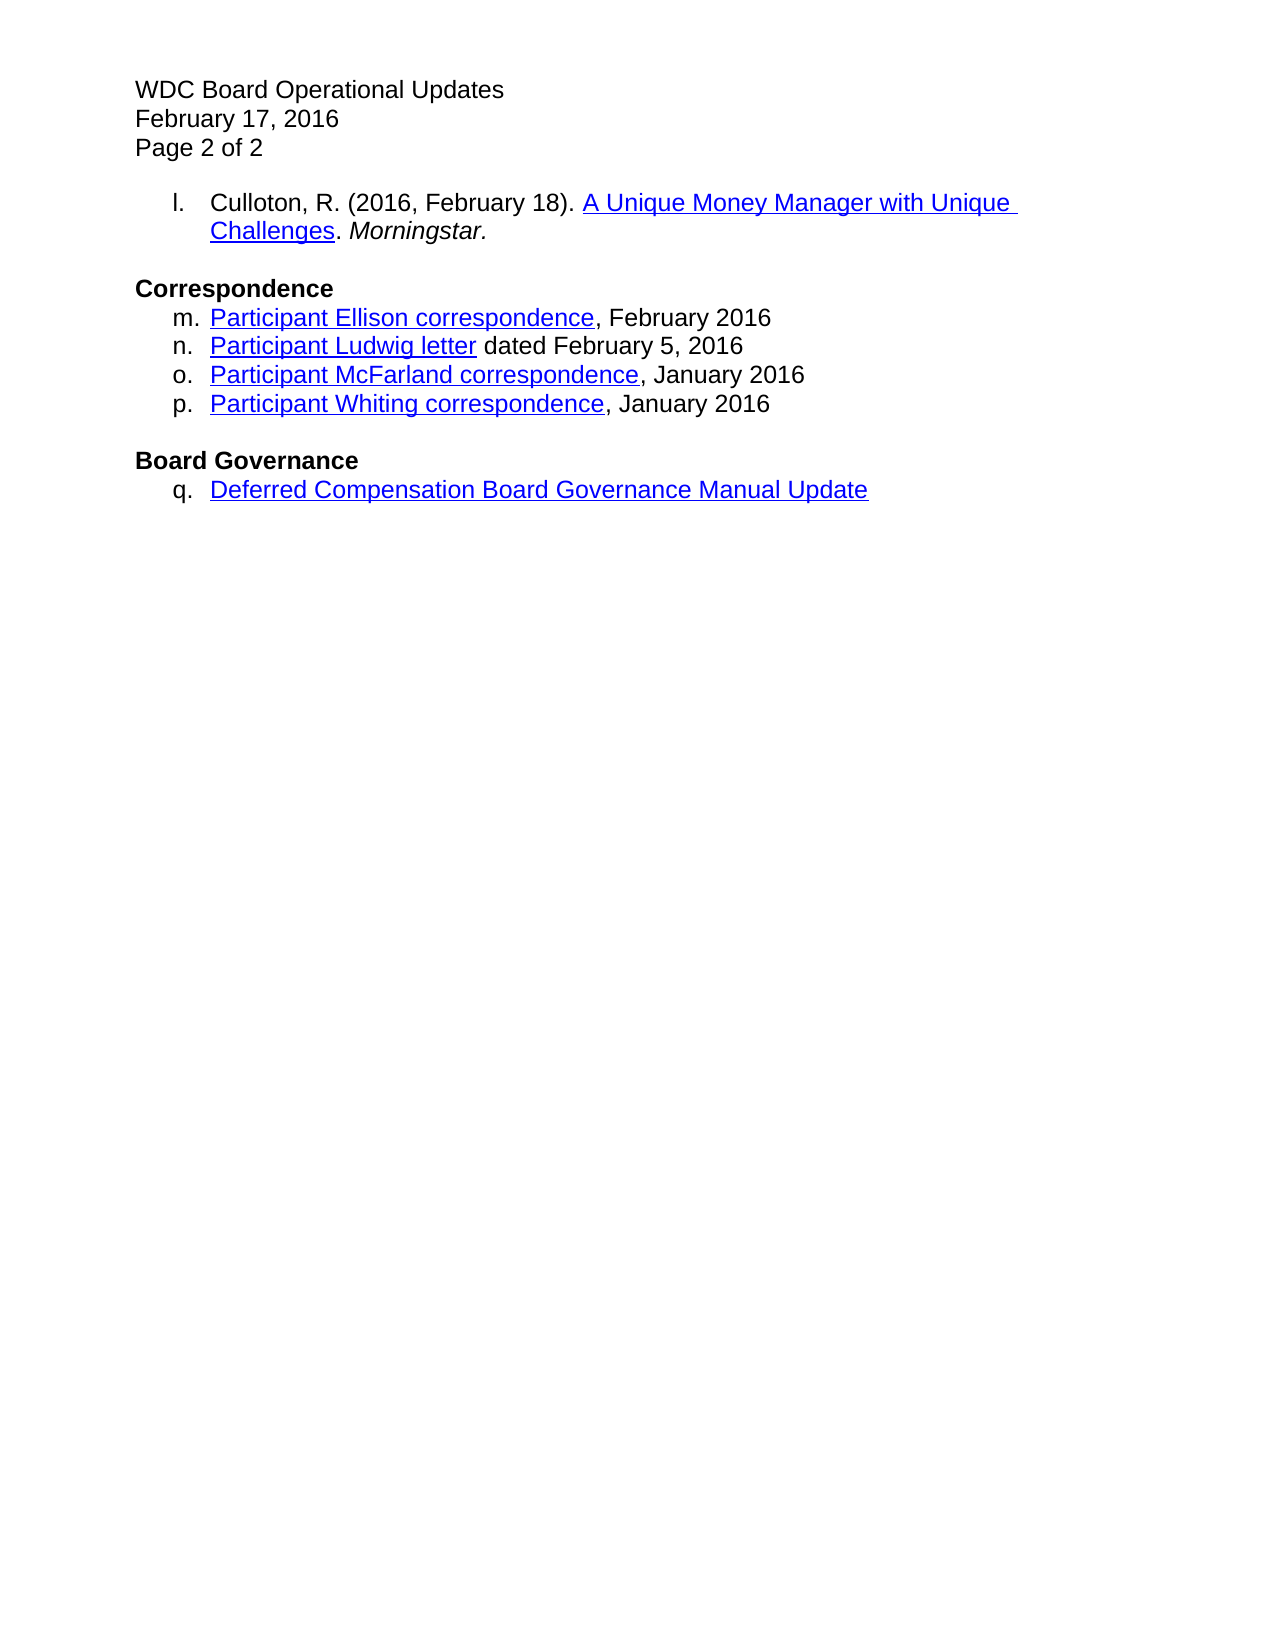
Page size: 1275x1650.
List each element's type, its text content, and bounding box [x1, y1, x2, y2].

list Participant Ludwig letter dated February 5, 2016 [172, 331, 1140, 360]
list Participant Whiting correspondence, January 2016 [172, 389, 1140, 418]
subtitle Correspondence [135, 274, 1140, 303]
list Culloton, R. (2016, February 18). A Unique Money Manager with Unique Challenges. Morningstar. [172, 188, 1140, 245]
list Participant McFarland correspondence, January 2016 [172, 360, 1140, 389]
list Participant Ellison correspondence, February 2016 [172, 303, 1140, 331]
list Deferred Compensation Board Governance Manual Update [172, 475, 1140, 504]
text Board Governance [135, 446, 1140, 475]
